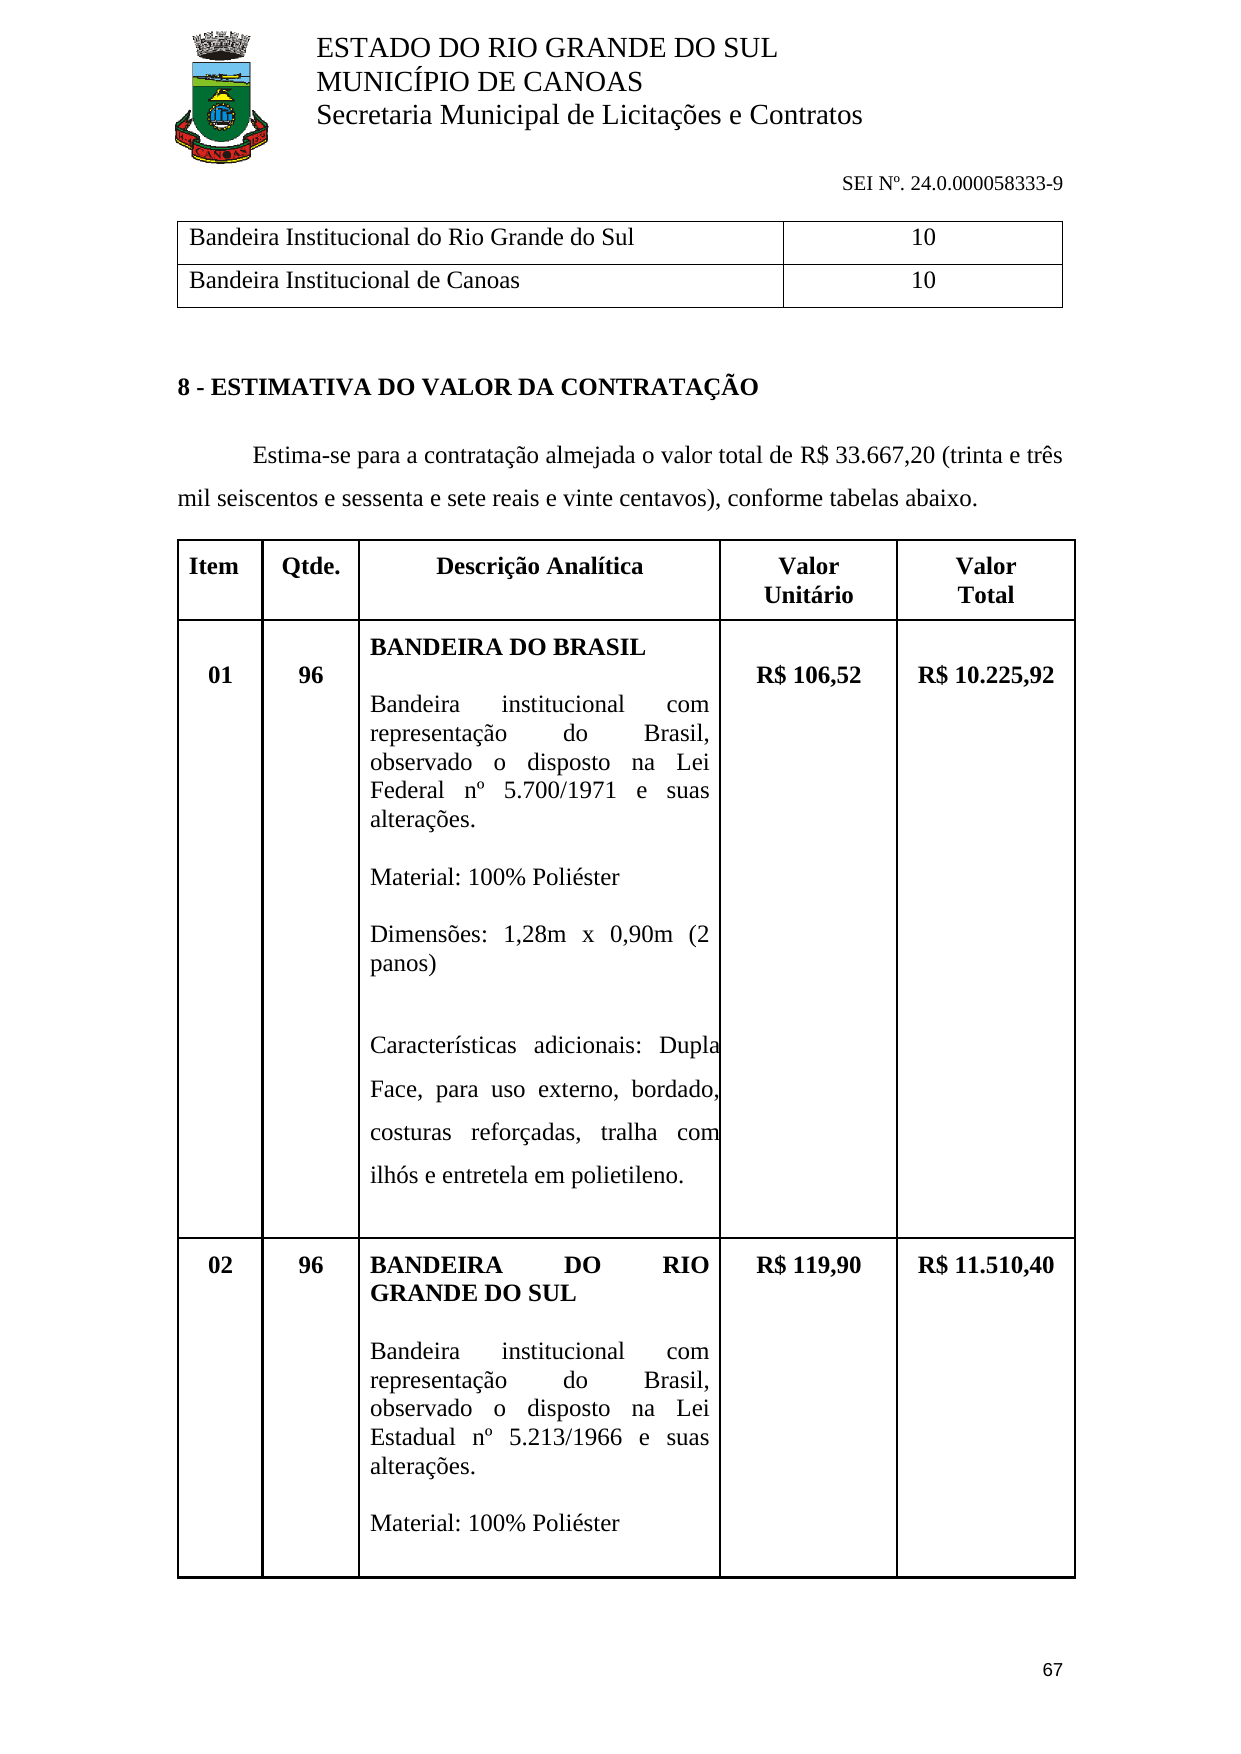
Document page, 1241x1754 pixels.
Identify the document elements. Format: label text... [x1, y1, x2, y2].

table_cell 96 [264, 621, 358, 1237]
table_cell R$ 11.510,40 [898, 1239, 1074, 1576]
table_header Item [179, 541, 261, 619]
table_cell Bandeira Institucional do Rio Grande do Sul [178, 222, 783, 264]
text 8 - ESTIMATIVA DO VALOR DA CONTRATAÇÃO [177, 372, 1063, 401]
table_header Valor Unitário [721, 541, 896, 619]
table_cell BANDEIRA DO BRASIL Bandeira institucional com representação do Brasil, observado o disposto na Lei Federal nº 5.700/1971 e suas alterações. Material: 100% Poliéster Dimensões: 1,28m x 0,90m (2 panos) Características adicionais: Dupla Face, para uso externo, bordado, costuras reforçadas, tralha com ilhós e entretela em polietileno. [360, 621, 719, 1237]
table_header Qtde. [264, 541, 358, 619]
picture [175, 31, 269, 164]
table_cell R$ 106,52 [721, 621, 896, 1237]
table_header Descrição Analítica [360, 541, 719, 619]
table_header Valor Total [898, 541, 1074, 619]
text Estima-se para a contratação almejada o valor total de R$ 33.667,20 (trinta e três mil seiscentos e sessenta e sete reais e vinte centavos), conforme tabelas abaixo. [177, 440, 1063, 512]
table_cell 01 [179, 621, 261, 1237]
table_cell Bandeira Institucional de Canoas [178, 265, 783, 307]
table_cell 02 [179, 1239, 261, 1576]
table_cell R$ 119,90 [721, 1239, 896, 1576]
table_cell 96 [264, 1239, 358, 1576]
table_cell 10 [784, 265, 1062, 307]
table_cell R$ 10.225,92 [898, 621, 1074, 1237]
table_cell 10 [784, 222, 1062, 264]
